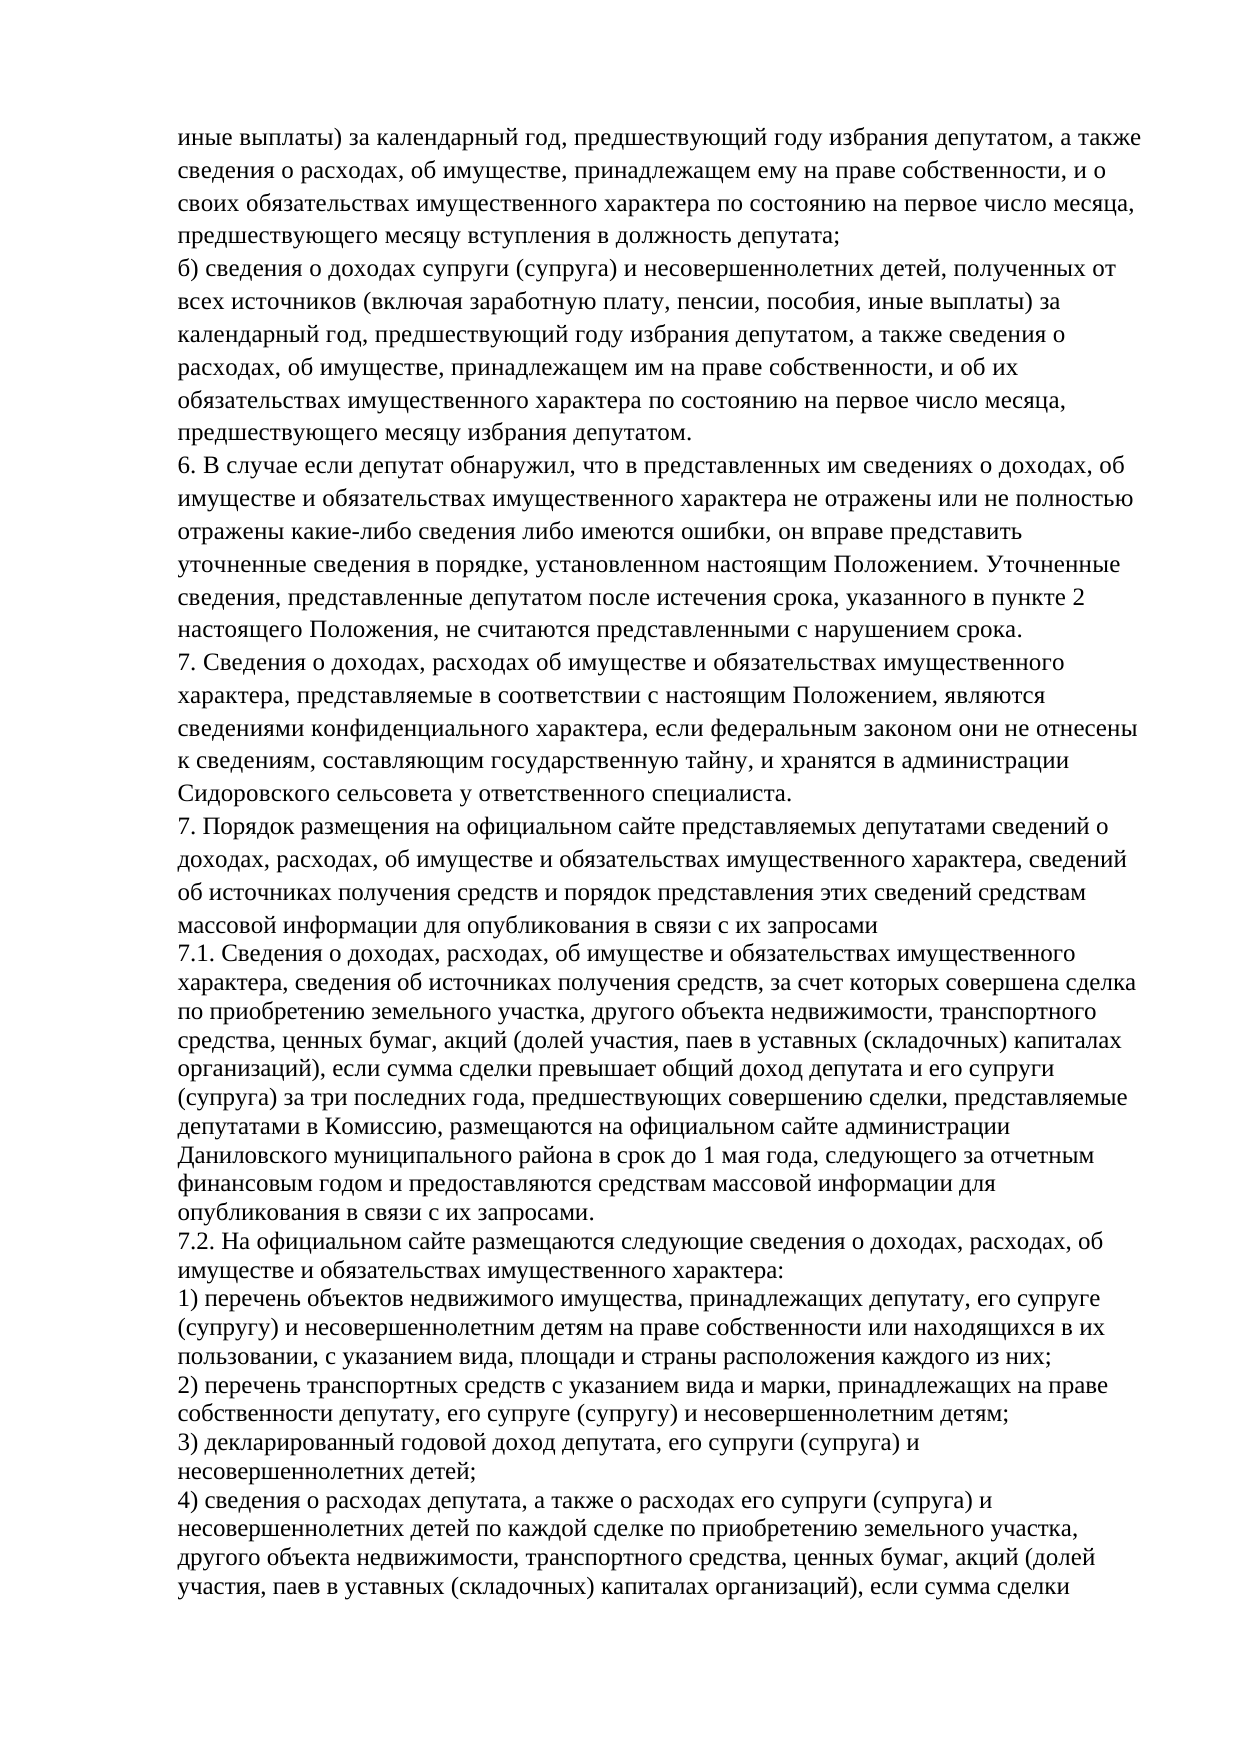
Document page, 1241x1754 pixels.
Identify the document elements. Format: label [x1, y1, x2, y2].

text [177, 118, 1152, 938]
text [177, 938, 1152, 1600]
